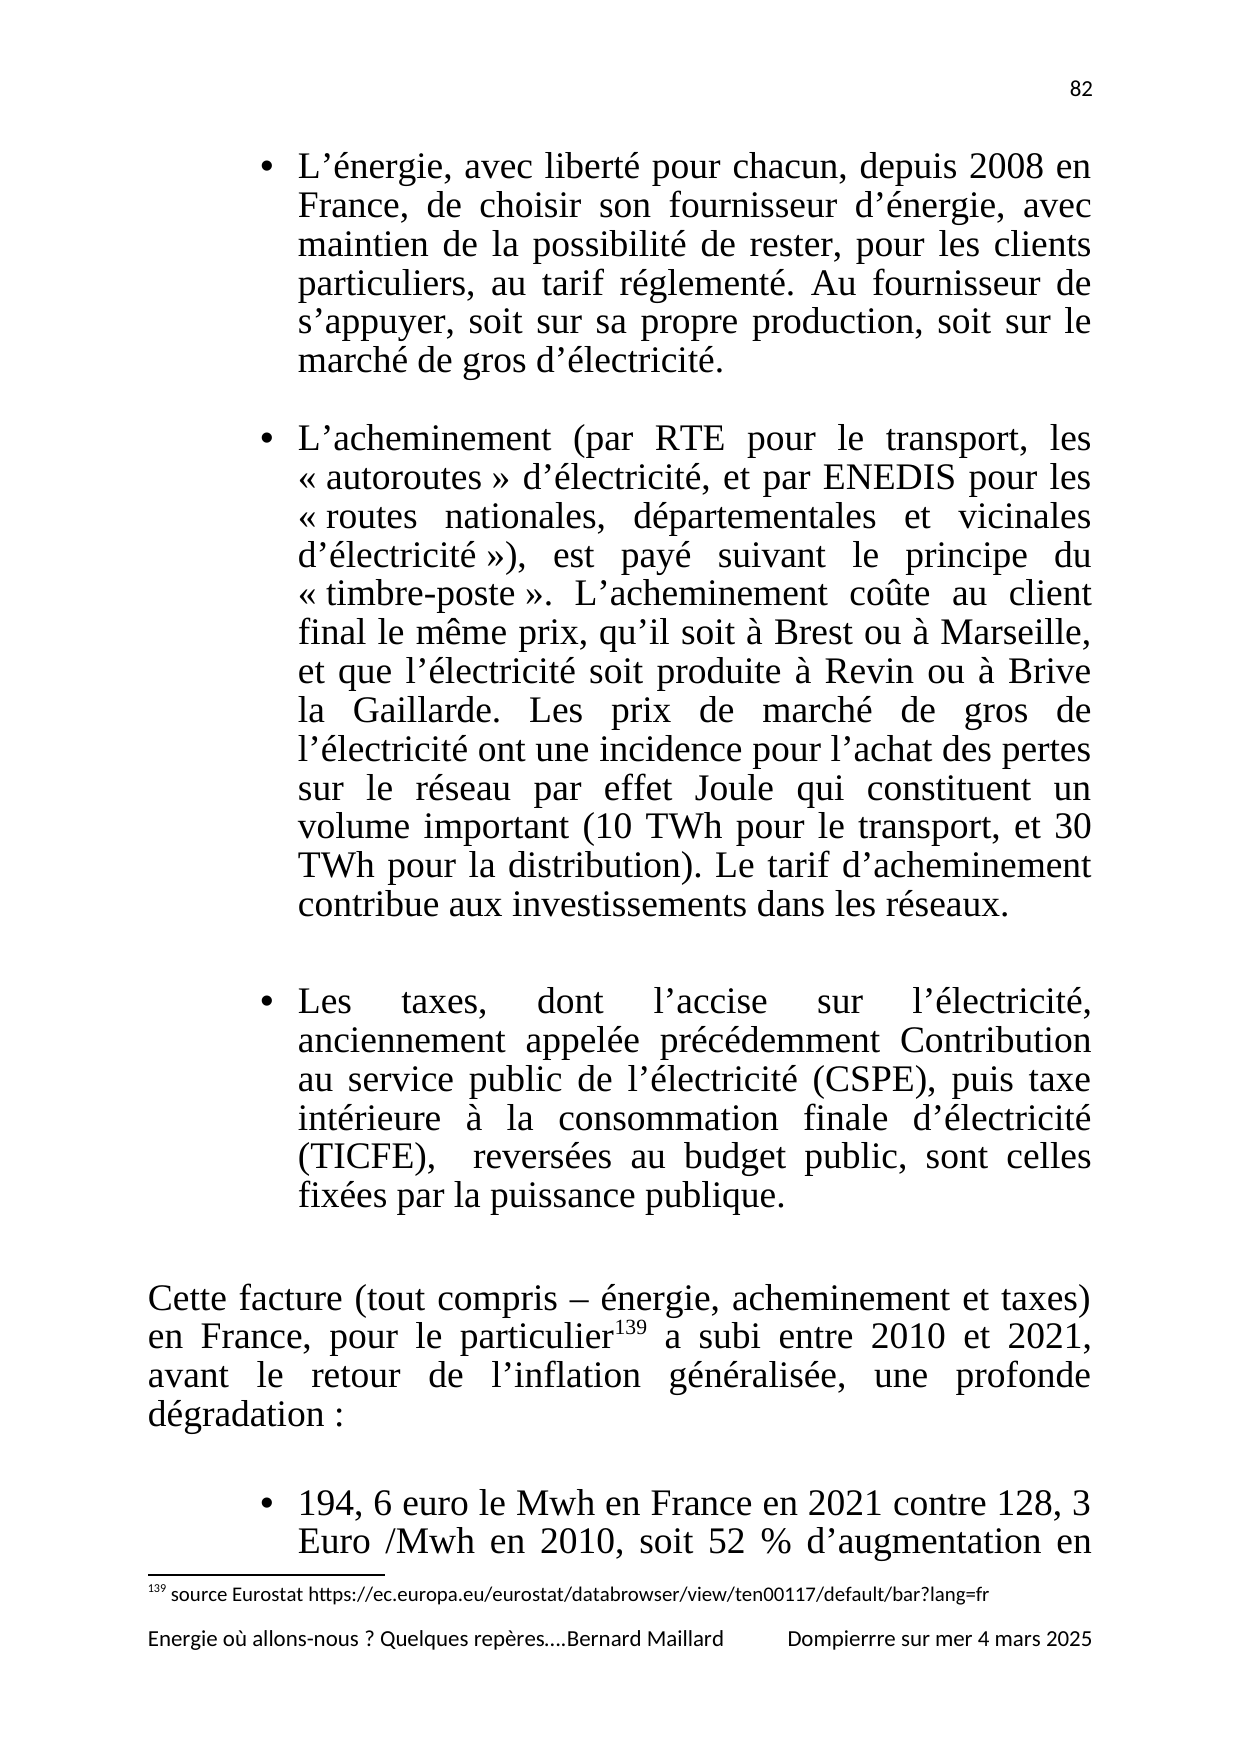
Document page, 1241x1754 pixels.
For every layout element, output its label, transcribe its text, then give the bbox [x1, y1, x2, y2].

list Les taxes, dont l’accise sur l’électricité, anciennement appelée précédemment Contribution au service public de l’électricité (CSPE), puis taxe intérieure à la consommation finale d’électricité (TICFE), reversées au budget public, sont celles fixées par la puissance publique. [260, 983, 1093, 1216]
list L’énergie, avec liberté pour chacun, depuis 2008 en France, de choisir son fournisseur d’énergie, avec maintien de la possibilité de rester, pour les clients particuliers, au tarif réglementé. Au fournisseur de s’appuyer, soit sur sa propre production, soit sur le marché de gros d’électricité. [260, 148, 1093, 381]
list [260, 1484, 1093, 1562]
text Cette facture (tout compris – énergie, acheminement et taxes) en France, pour le particulier a subi entre 2010 et 2021, avant le retour de l’inflation généralisée, une profonde dégradation : [148, 1279, 1093, 1434]
list L’acheminement (par RTE pour le transport, les « autoroutes » d’électricité, et par ENEDIS pour les « routes nationales, départementales et vicinales d’électricité »), est payé suivant le principe du « timbre-poste ». L’acheminement coûte au client final le même prix, qu’il soit à Brest ou à Marseille, et que l’électricité soit produite à Revin ou à Brive la Gaillarde. Les prix de marché de gros de l’électricité ont une incidence pour l’achat des pertes sur le réseau par effet Joule qui constituent un volume important (10 TWh pour le transport, et 30 TWh pour la distribution). Le tarif d’acheminement contribue aux investissements dans les réseaux. [260, 419, 1093, 925]
